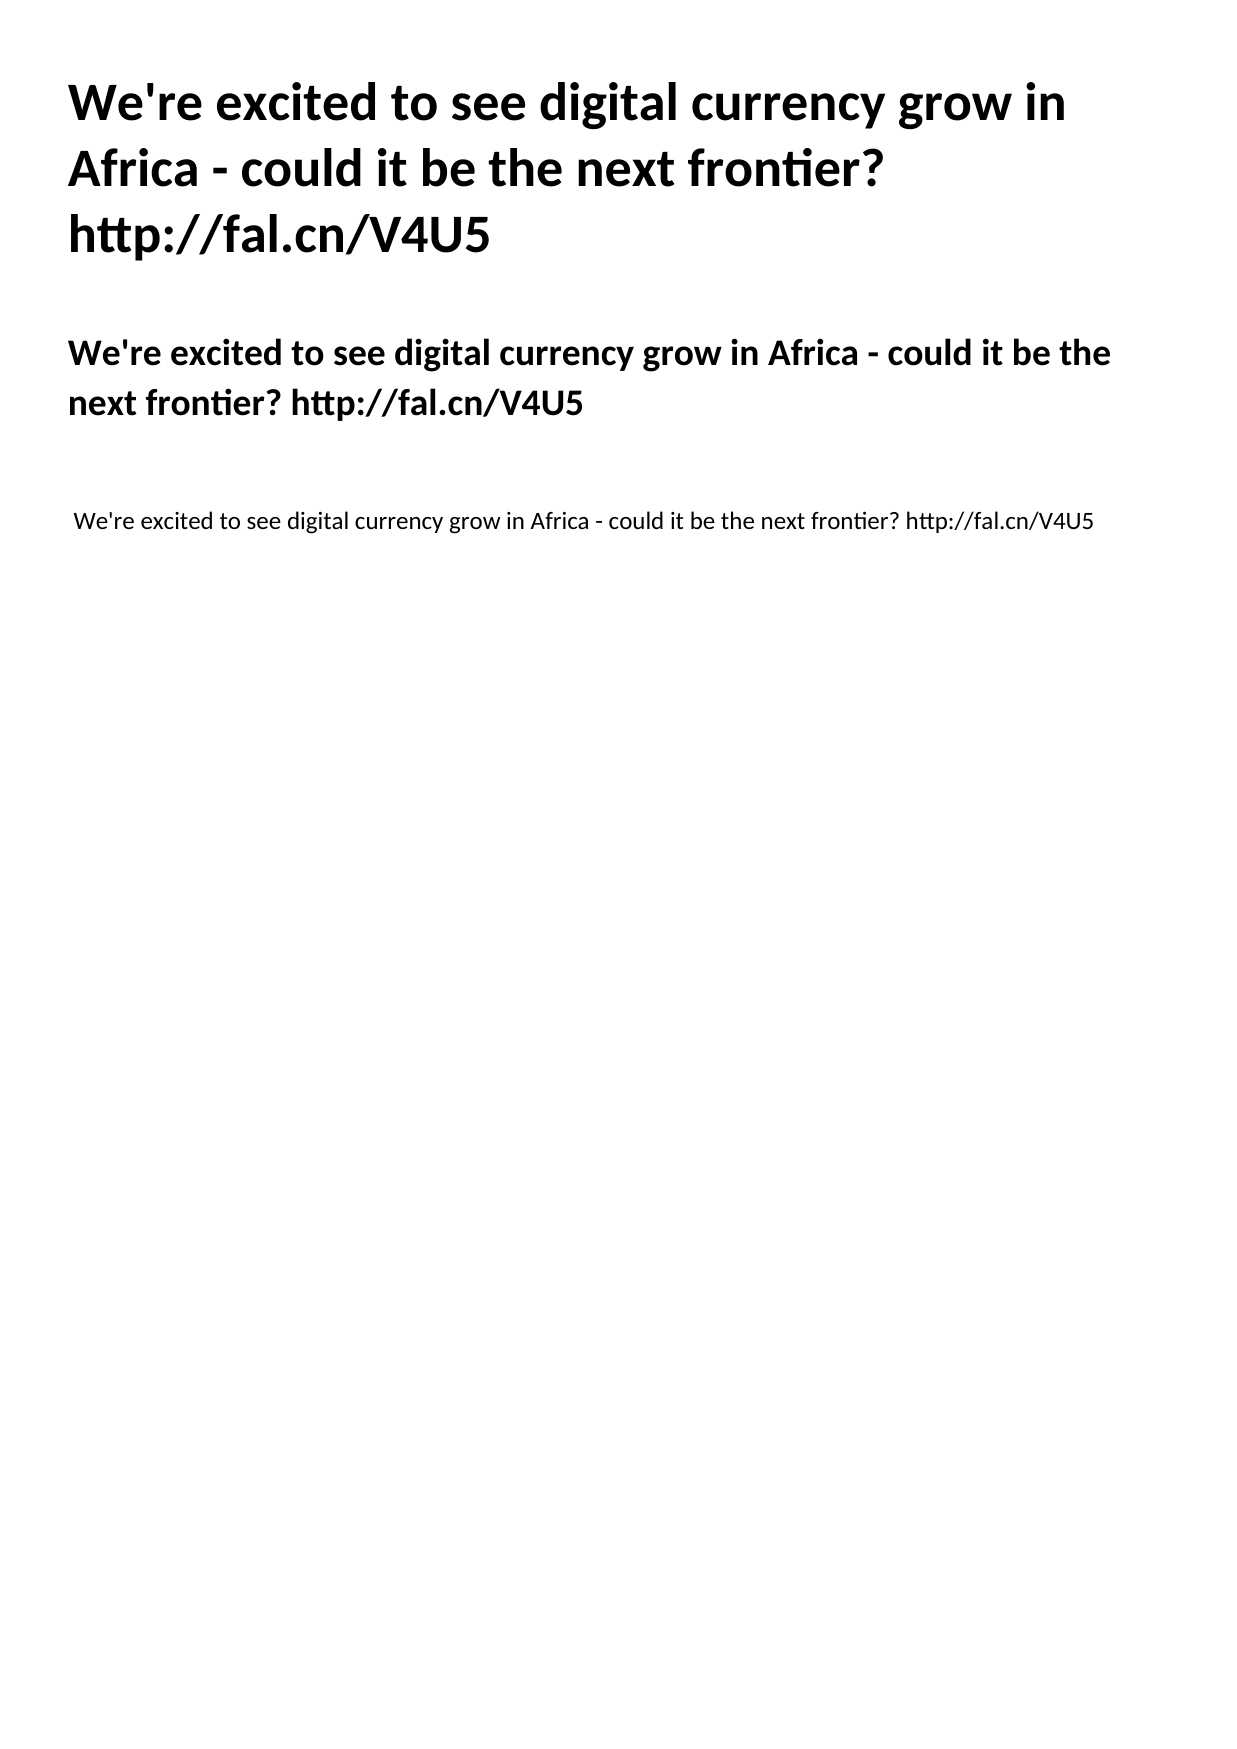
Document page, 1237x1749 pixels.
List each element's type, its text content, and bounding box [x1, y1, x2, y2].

text We're excited to see digital currency grow in Africa - could it be the next frontier? http://fal.cn/V4U5 [68, 329, 1169, 425]
text We're excited to see digital currency grow in Africa - could it be the next frontier? http://fal.cn/V4U5 [68, 506, 1169, 536]
text We're excited to see digital currency grow in Africa - could it be the next frontier? http://fal.cn/V4U5 [68, 68, 1169, 266]
